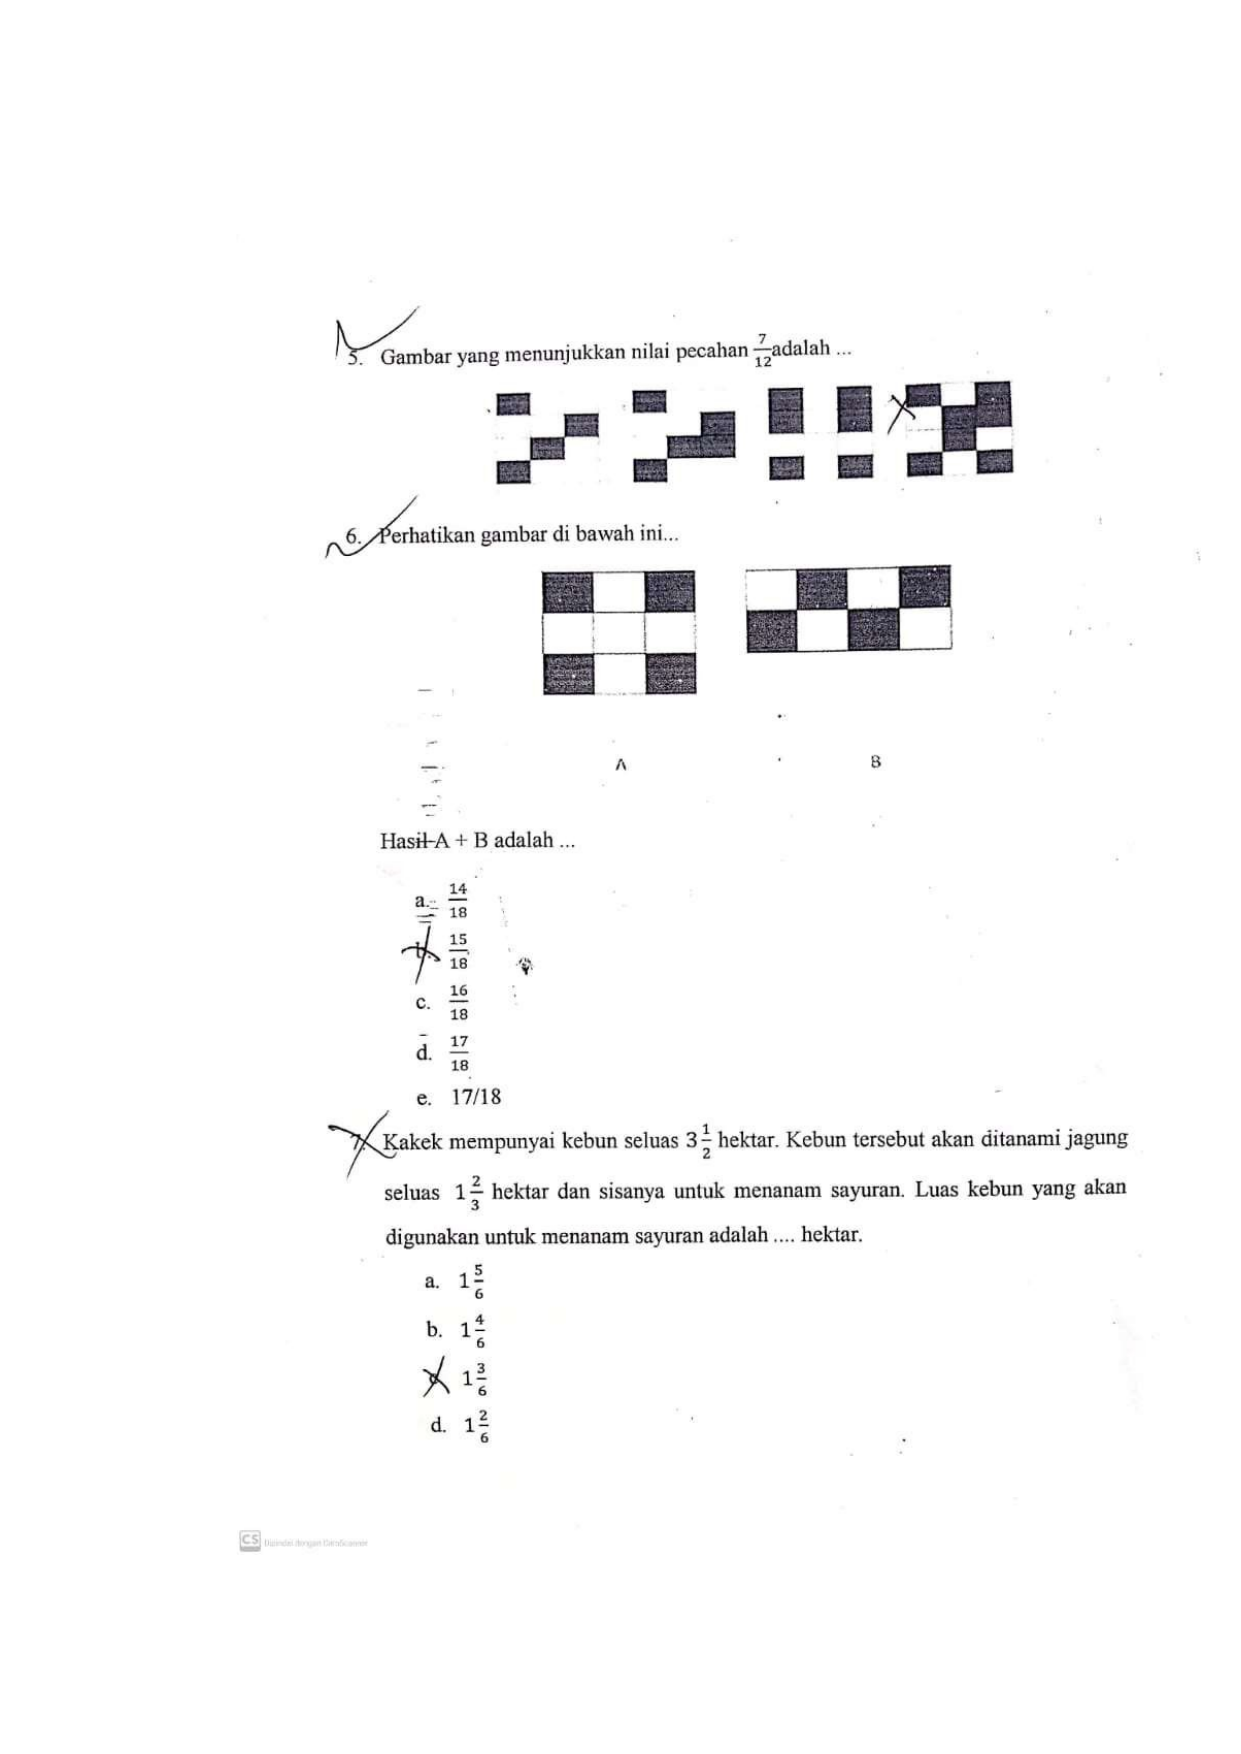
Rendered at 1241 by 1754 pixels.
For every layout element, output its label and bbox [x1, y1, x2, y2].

picture [236, 234, 1201, 1555]
